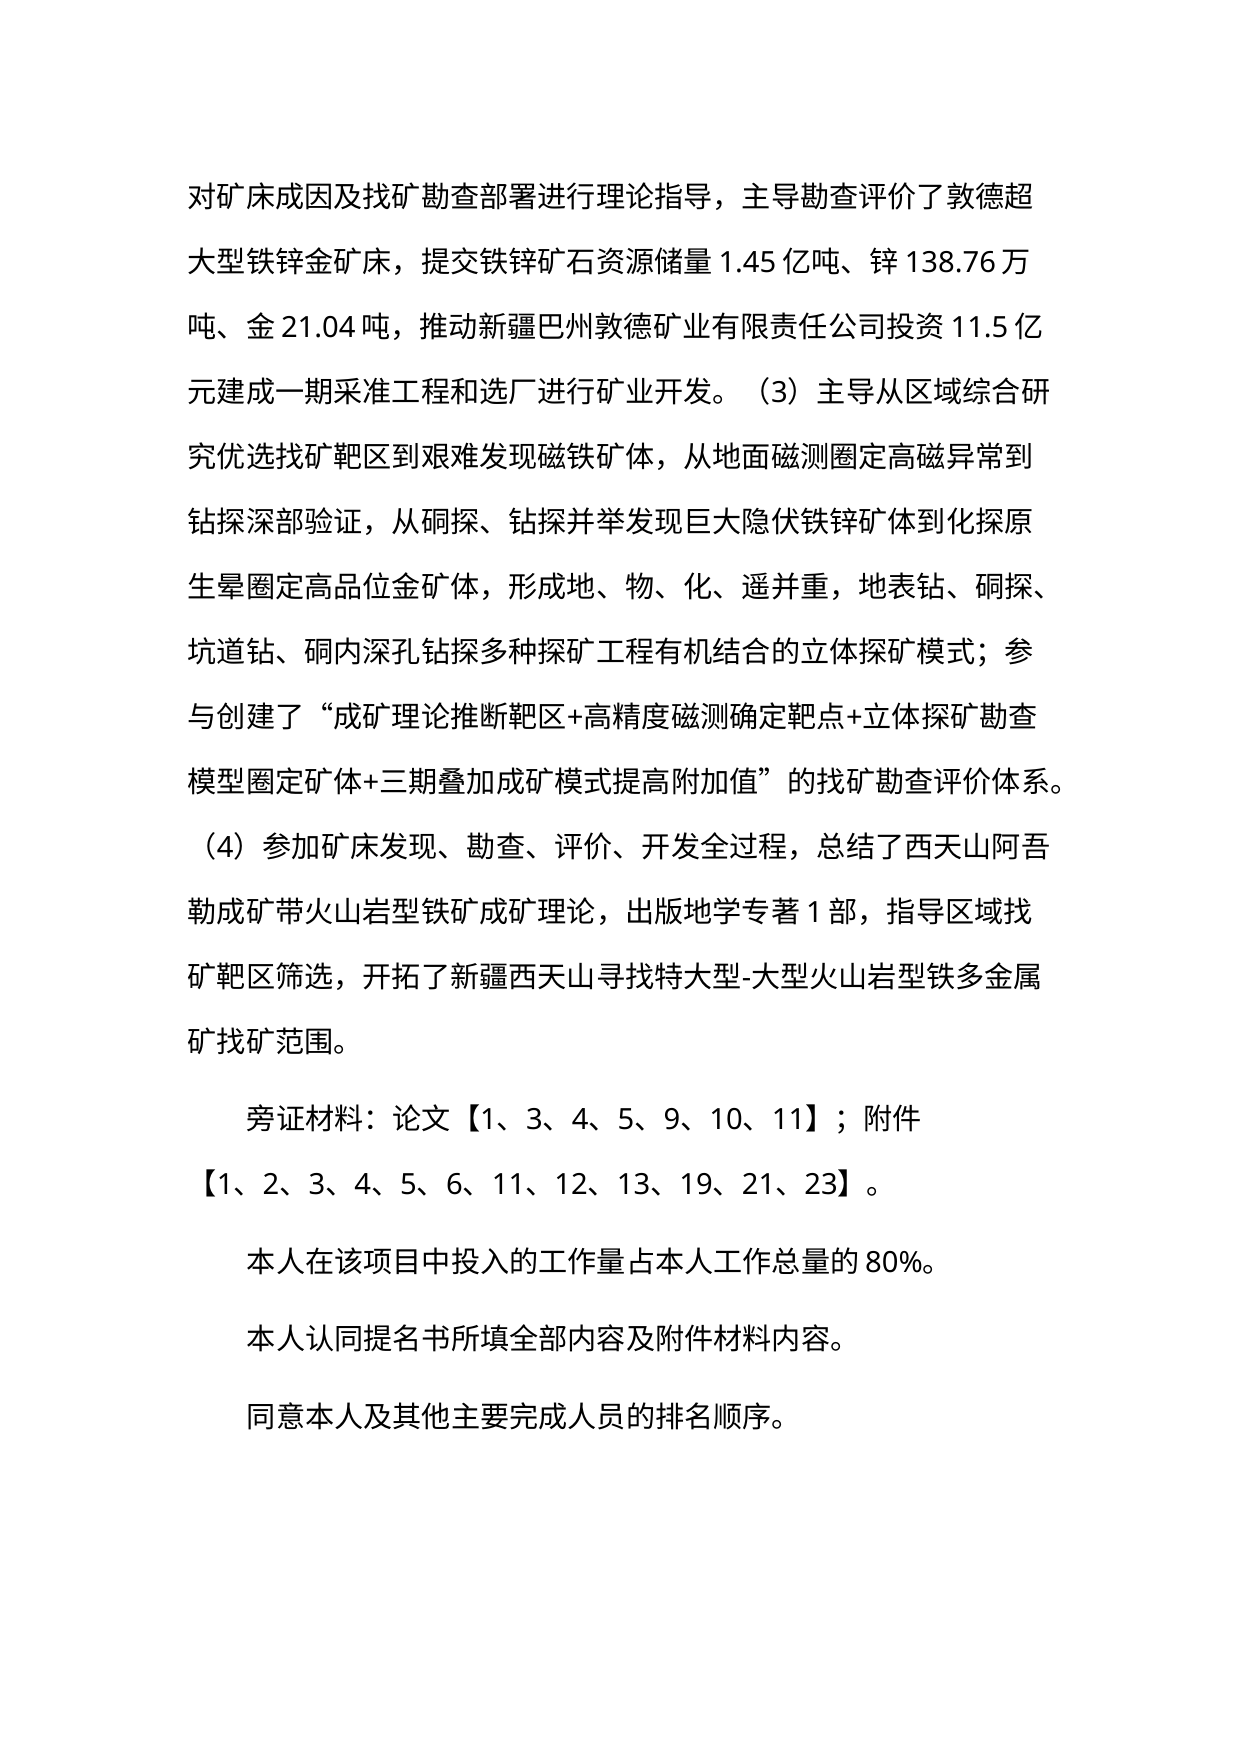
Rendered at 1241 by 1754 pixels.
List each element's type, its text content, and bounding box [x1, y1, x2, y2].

text 同意本人及其他主要完成人员的排名顺序。 [187, 1382, 1053, 1447]
text 本人在该项目中投入的工作量占本人工作总量的80%。 [187, 1227, 1053, 1292]
text 旁证材料：论文【1、3、4、5、9、10、11】；附件【1、2、3、4、5、6、11、12、13、19、21、23】。 [187, 1084, 1053, 1214]
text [187, 162, 1053, 1072]
text 本人认同提名书所填全部内容及附件材料内容。 [187, 1304, 1053, 1369]
